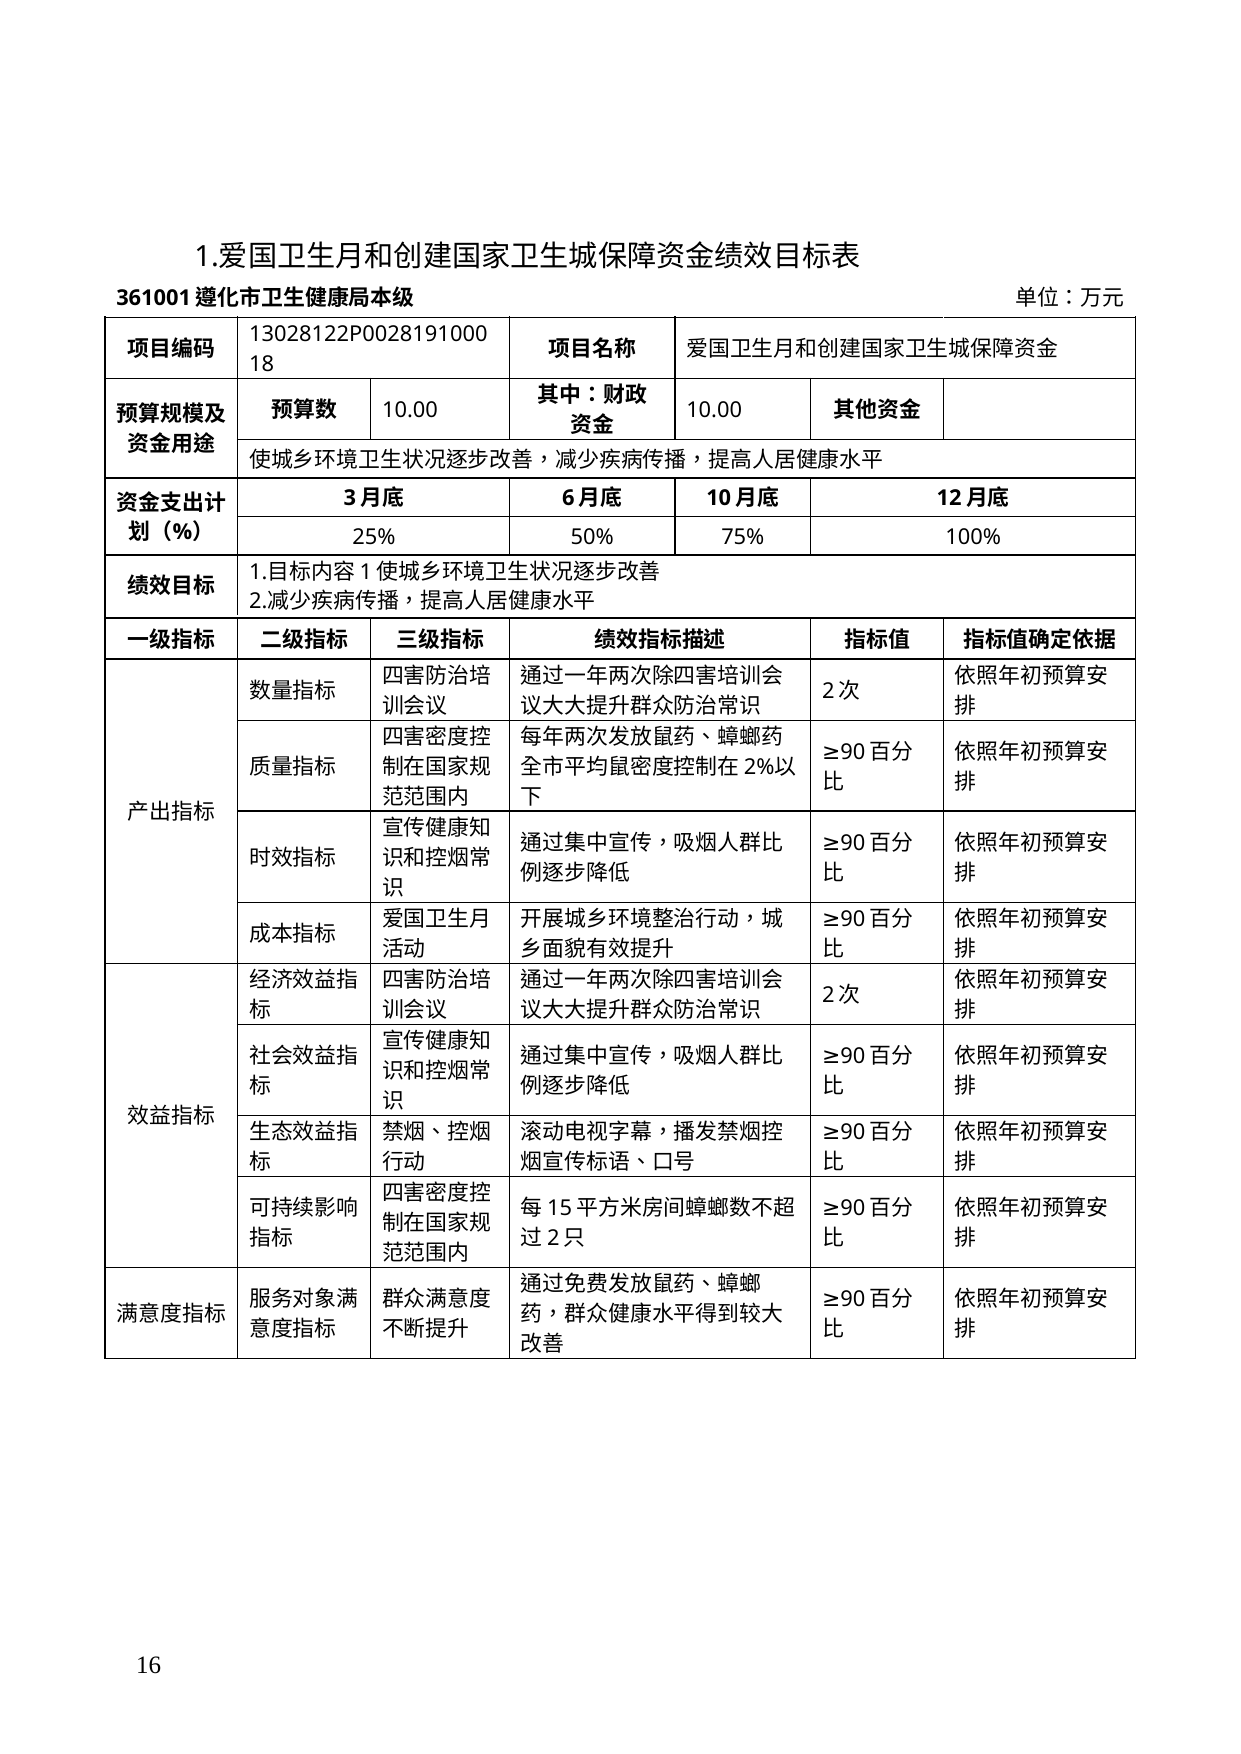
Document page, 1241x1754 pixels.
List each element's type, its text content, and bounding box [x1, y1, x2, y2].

table_cell 数量指标 [238, 660, 370, 719]
table_cell 开展城乡环境整治行动，城乡面貌有效提升 [510, 903, 810, 962]
table_header 361001遵化市卫生健康局本级 [106, 277, 943, 316]
table_cell 四害防治培训会议 [371, 964, 509, 1024]
table_cell 产出指标 [106, 660, 237, 962]
table_cell ≥90百分比 [811, 903, 943, 962]
table_cell 依照年初预算安排 [944, 721, 1135, 810]
table_header 绩效指标描述 [510, 619, 810, 658]
table_cell ≥90百分比 [811, 1268, 943, 1358]
table_cell 满意度指标 [106, 1268, 237, 1358]
table_cell 13028122P002819100018 [238, 318, 509, 378]
table_cell 依照年初预算安排 [944, 1177, 1135, 1267]
table_cell 时效指标 [238, 812, 370, 901]
table_cell 通过免费发放鼠药、蟑螂药，群众健康水平得到较大改善 [510, 1268, 810, 1358]
table_cell 其他资金 [811, 379, 943, 439]
table_cell 四害密度控制在国家规范范围内 [371, 721, 509, 810]
table_cell 2次 [811, 964, 943, 1024]
table_cell ≥90百分比 [811, 721, 943, 810]
table_cell 通过一年两次除四害培训会议大大提升群众防治常识 [510, 660, 810, 719]
table_cell 项目名称 [510, 318, 674, 378]
table_cell 25% [238, 517, 509, 554]
table_header 一级指标 [106, 619, 237, 658]
table_cell 宣传健康知识和控烟常识 [371, 812, 509, 901]
table_cell 滚动电视字幕，播发禁烟控烟宣传标语、口号 [510, 1116, 810, 1176]
table_header 二级指标 [238, 619, 370, 658]
table_cell 10.00 [371, 379, 509, 439]
table_cell 依照年初预算安排 [944, 964, 1135, 1024]
table_cell 依照年初预算安排 [944, 1268, 1135, 1358]
table_cell 爱国卫生月活动 [371, 903, 509, 962]
table_cell 每年两次发放鼠药、蟑螂药全市平均鼠密度控制在2%以下 [510, 721, 810, 810]
table_cell 50% [510, 517, 674, 554]
table_cell 依照年初预算安排 [944, 1116, 1135, 1176]
table_cell 通过集中宣传，吸烟人群比例逐步降低 [510, 812, 810, 901]
table_cell 2次 [811, 660, 943, 719]
table_cell 项目编码 [106, 318, 237, 378]
table_cell [944, 379, 1135, 439]
table_cell 依照年初预算安排 [944, 1025, 1135, 1114]
table_header 单位：万元 [944, 277, 1135, 316]
table_cell 12月底 [811, 479, 1135, 516]
table_cell 依照年初预算安排 [944, 812, 1135, 901]
text 1.爱国卫生月和创建国家卫生城保障资金绩效目标表 [136, 235, 1104, 275]
table_cell 3月底 [238, 479, 509, 516]
table_cell ≥90百分比 [811, 1116, 943, 1176]
table_cell 四害密度控制在国家规范范围内 [371, 1177, 509, 1267]
table_cell 经济效益指标 [238, 964, 370, 1024]
table_cell 通过集中宣传，吸烟人群比例逐步降低 [510, 1025, 810, 1114]
table_cell 10.00 [676, 379, 810, 439]
table_cell 资金支出计划（%） [106, 479, 237, 554]
table_cell 宣传健康知识和控烟常识 [371, 1025, 509, 1114]
table_cell 预算规模及资金用途 [106, 379, 237, 477]
table_cell 100% [811, 517, 1135, 554]
table_cell ≥90百分比 [811, 1177, 943, 1267]
table_cell 群众满意度不断提升 [371, 1268, 509, 1358]
table_cell 依照年初预算安排 [944, 660, 1135, 719]
table_cell 成本指标 [238, 903, 370, 962]
table_cell 禁烟、控烟行动 [371, 1116, 509, 1176]
table_header 指标值 [811, 619, 943, 658]
table_cell 质量指标 [238, 721, 370, 810]
table_cell 使城乡环境卫生状况逐步改善，减少疾病传播，提高人居健康水平 [238, 440, 1135, 477]
table_cell 四害防治培训会议 [371, 660, 509, 719]
table_cell 依照年初预算安排 [944, 903, 1135, 962]
table_cell 10月底 [676, 479, 810, 516]
table_header 指标值确定依据 [944, 619, 1135, 658]
table_cell ≥90百分比 [811, 1025, 943, 1114]
table_cell ≥90百分比 [811, 812, 943, 901]
table_cell 预算数 [238, 379, 370, 439]
table_cell 1.目标内容1使城乡环境卫生状况逐步改善 2.减少疾病传播，提高人居健康水平 [238, 556, 1135, 615]
table_cell 每15平方米房间蟑螂数不超过2只 [510, 1177, 810, 1267]
table_cell 生态效益指标 [238, 1116, 370, 1176]
table_cell 6月底 [510, 479, 674, 516]
table_cell 社会效益指标 [238, 1025, 370, 1114]
table_cell 通过一年两次除四害培训会议大大提升群众防治常识 [510, 964, 810, 1024]
table_cell 其中：财政 资金 [510, 379, 674, 439]
table_header 三级指标 [371, 619, 509, 658]
table_cell 服务对象满意度指标 [238, 1268, 370, 1358]
table_cell 75% [676, 517, 810, 554]
table_cell 绩效目标 [106, 556, 237, 615]
table_cell 可持续影响指标 [238, 1177, 370, 1267]
table_cell 效益指标 [106, 964, 237, 1267]
table_cell 爱国卫生月和创建国家卫生城保障资金 [676, 318, 1135, 378]
